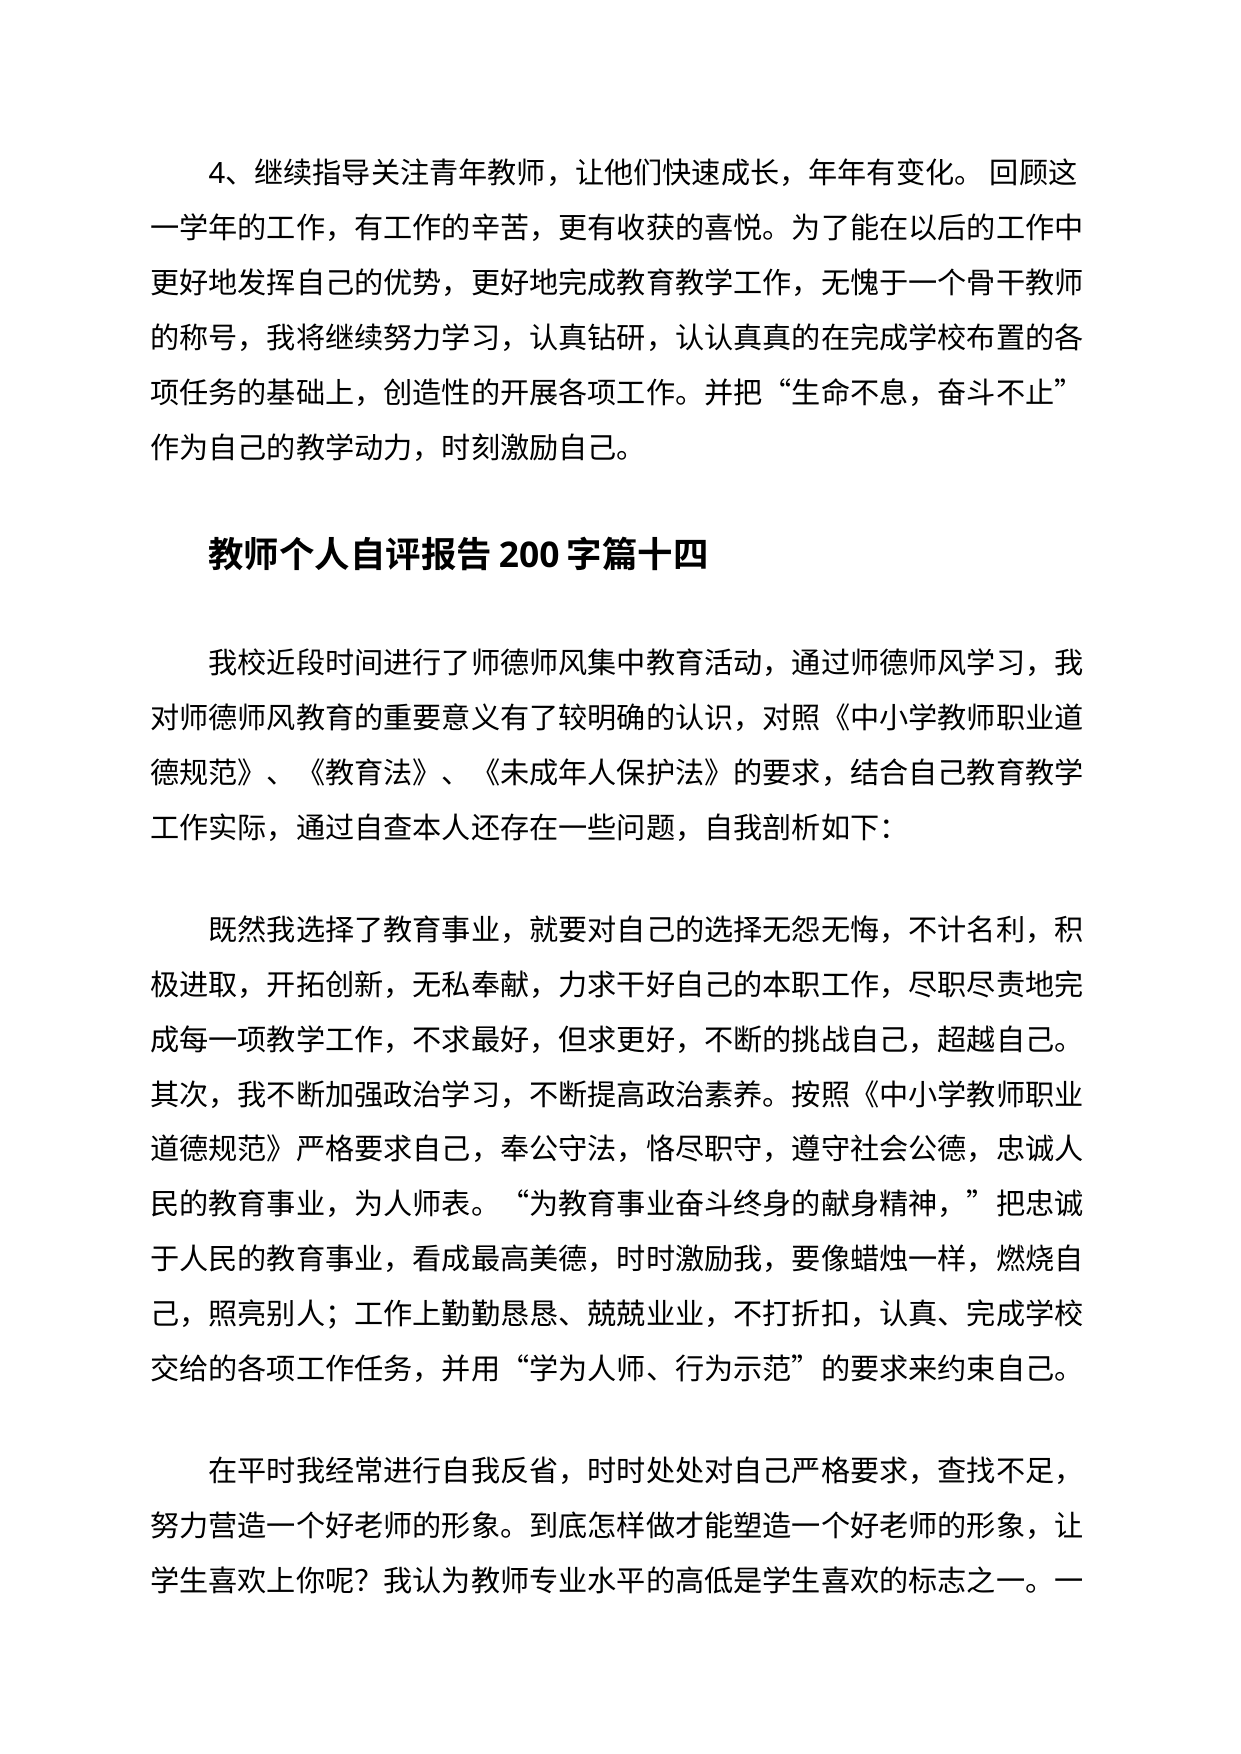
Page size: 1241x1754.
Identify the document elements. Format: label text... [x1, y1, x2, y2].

text 既然我选择了教育事业，就要对自己的选择无怨无悔，不计名利，积极进取，开拓创新，无私奉献，力求干好自己的本职工作，尽职尽责地完成每一项教学工作，不求最好，但求更好，不断的挑战自己，超越自己。其次，我不断加强政治学习，不断提高政治素养。按照《中小学教师职业道德规范》严格要求自己，奉公守法，恪尽职守，遵守社会公德，忠诚人民的教育事业，为人师表。“为教育事业奋斗终身的献身精神，”把忠诚于人民的教育事业，看成最高美德，时时激励我，要像蜡烛一样，燃烧自己，照亮别人；工作上勤勤恳恳、兢兢业业，不打折扣，认真、完成学校交给的各项工作任务，并用“学为人师、行为示范”的要求来约束自己。 [150, 906, 1090, 1388]
text 4、继续指导关注青年教师，让他们快速成长，年年有变化。 回顾这一学年的工作，有工作的辛苦，更有收获的喜悦。为了能在以后的工作中更好地发挥自己的优势，更好地完成教育教学工作，无愧于一个骨干教师的称号，我将继续努力学习，认真钻研，认认真真的在完成学校布置的各项任务的基础上，创造性的开展各项工作。并把“生命不息，奋斗不止”作为自己的教学动力，时刻激励自己。 [150, 150, 1090, 467]
text 教师个人自评报告200字篇十四 [150, 526, 1090, 578]
text 我校近段时间进行了师德师风集中教育活动，通过师德师风学习，我对师德师风教育的重要意义有了较明确的认识，对照《中小学教师职业道德规范》、《教育法》、《未成年人保护法》的要求，结合自己教育教学工作实际，通过自查本人还存在一些问题，自我剖析如下： [150, 640, 1090, 847]
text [150, 1447, 1090, 1599]
